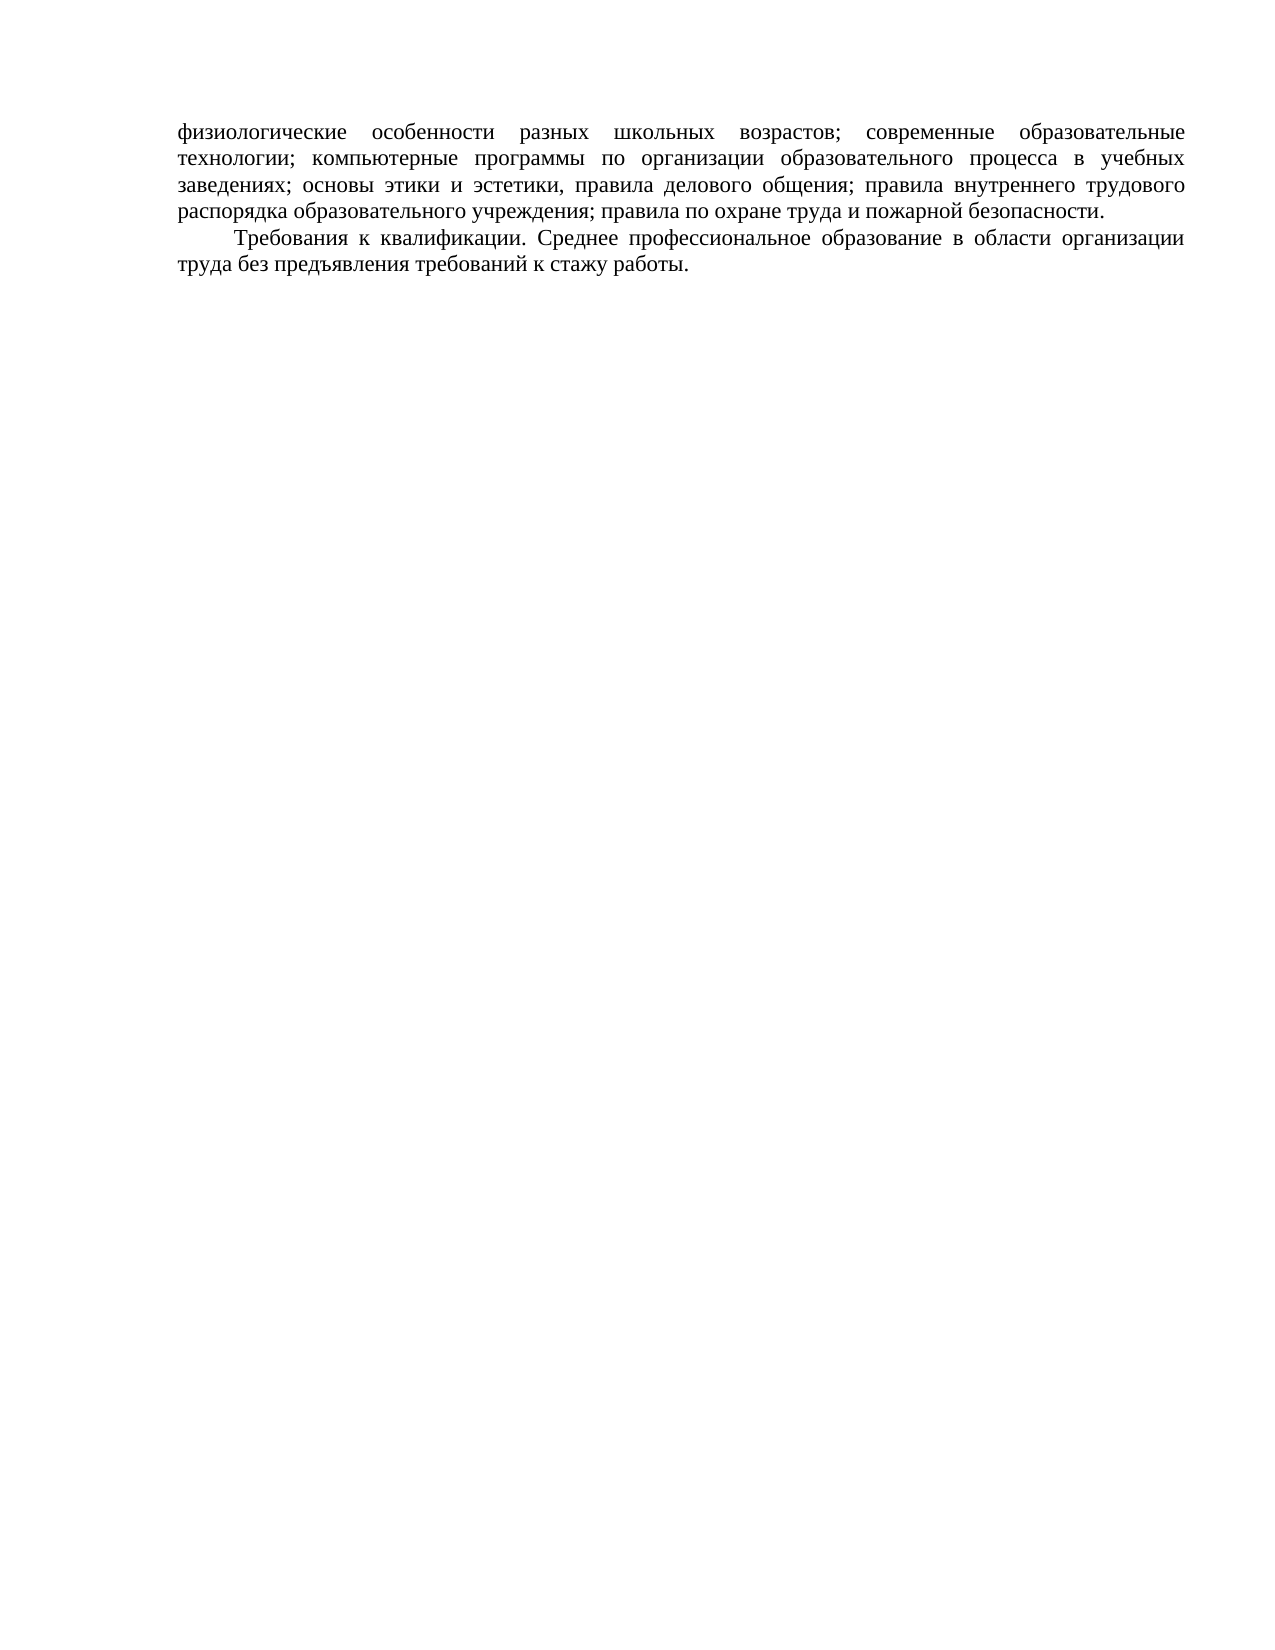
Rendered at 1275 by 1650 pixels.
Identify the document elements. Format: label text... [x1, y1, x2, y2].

text Требования к квалификации. Среднее профессиональное образование в области организации труда без предъявления требований к стажу работы. [177, 223, 1186, 276]
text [177, 118, 1186, 223]
